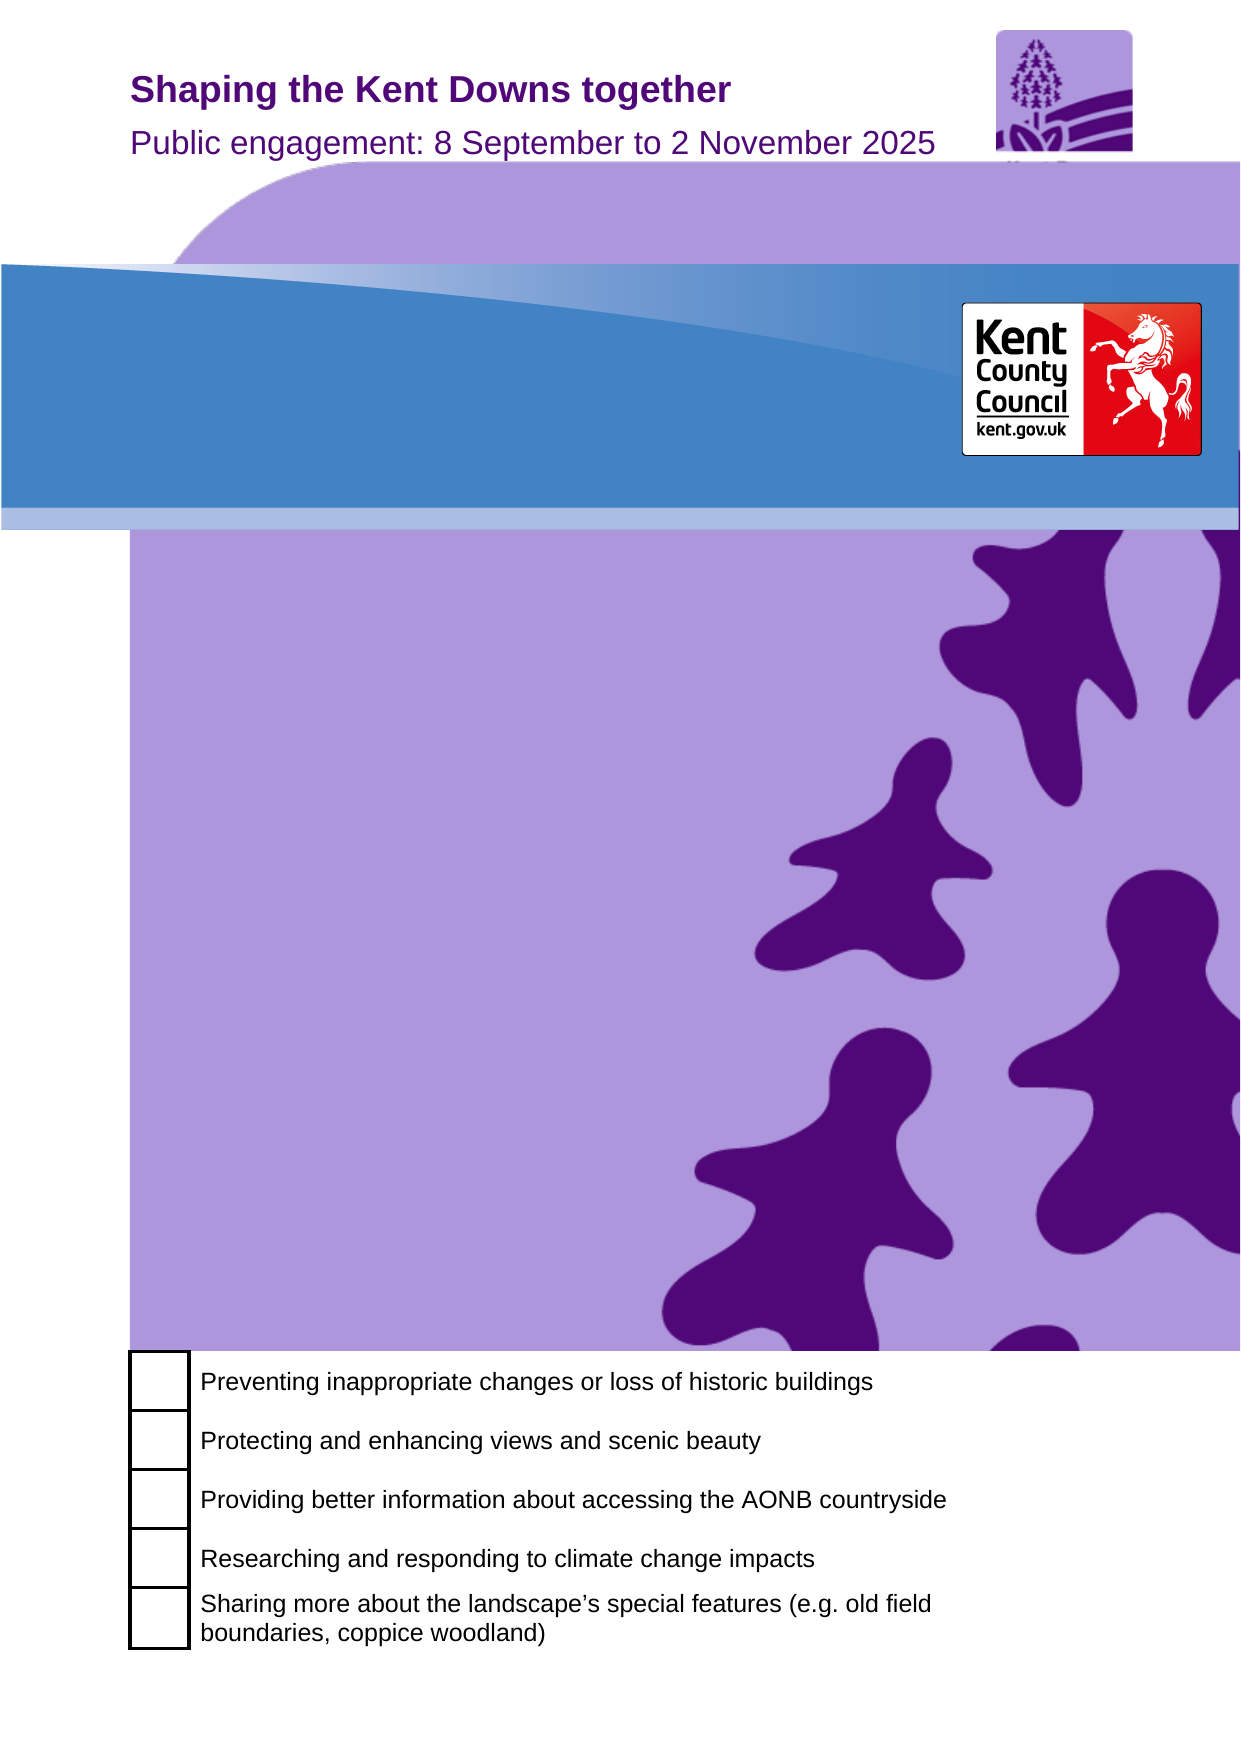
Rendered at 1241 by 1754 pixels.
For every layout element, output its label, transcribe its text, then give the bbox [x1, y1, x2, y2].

table_cell [132, 1353, 187, 1409]
table_cell Providing better information about accessing the AONB countryside [191, 1468, 1077, 1527]
table_cell Sharing more about the landscape’s special features (e.g. old field boundaries, coppice woodland) [191, 1586, 1077, 1647]
table_cell Protecting and enhancing views and scenic beauty [191, 1409, 1077, 1468]
table_cell [132, 1530, 187, 1586]
table_cell [132, 1412, 187, 1468]
table_cell [132, 1589, 187, 1647]
picture [129, 30, 1241, 1351]
table_cell Researching and responding to climate change impacts [191, 1527, 1077, 1586]
table_cell Preventing inappropriate changes or loss of historic buildings [191, 1351, 1077, 1409]
table_cell [132, 1471, 187, 1527]
